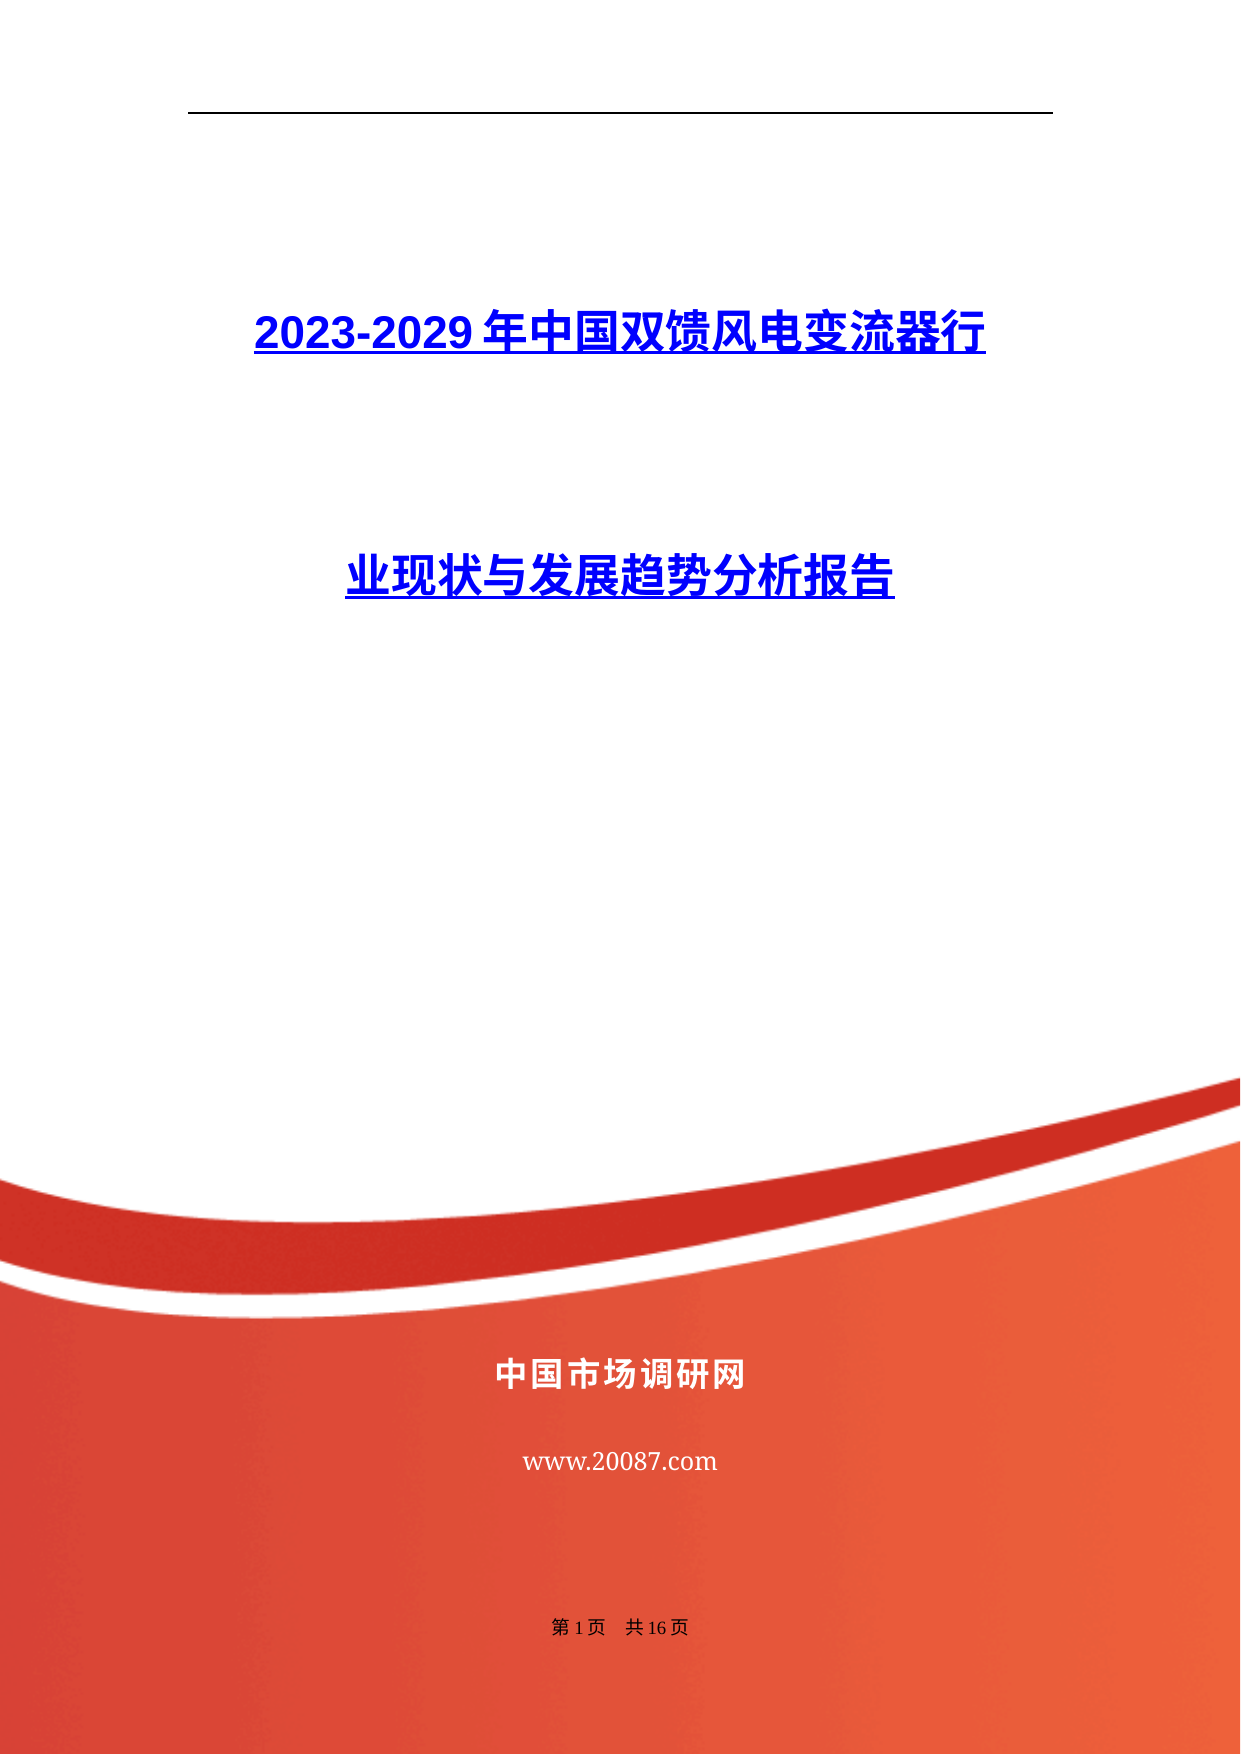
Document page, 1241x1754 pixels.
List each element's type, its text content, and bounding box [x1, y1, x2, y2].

picture [0, 1006, 1241, 1754]
text www.20087.com [187, 1428, 1053, 1493]
subtitle 中国市场调研网 [187, 1339, 1053, 1404]
table_header 2023-2029年中国双馈风电变流器行业现状与发展趋势分析报告 [188, 207, 1053, 773]
